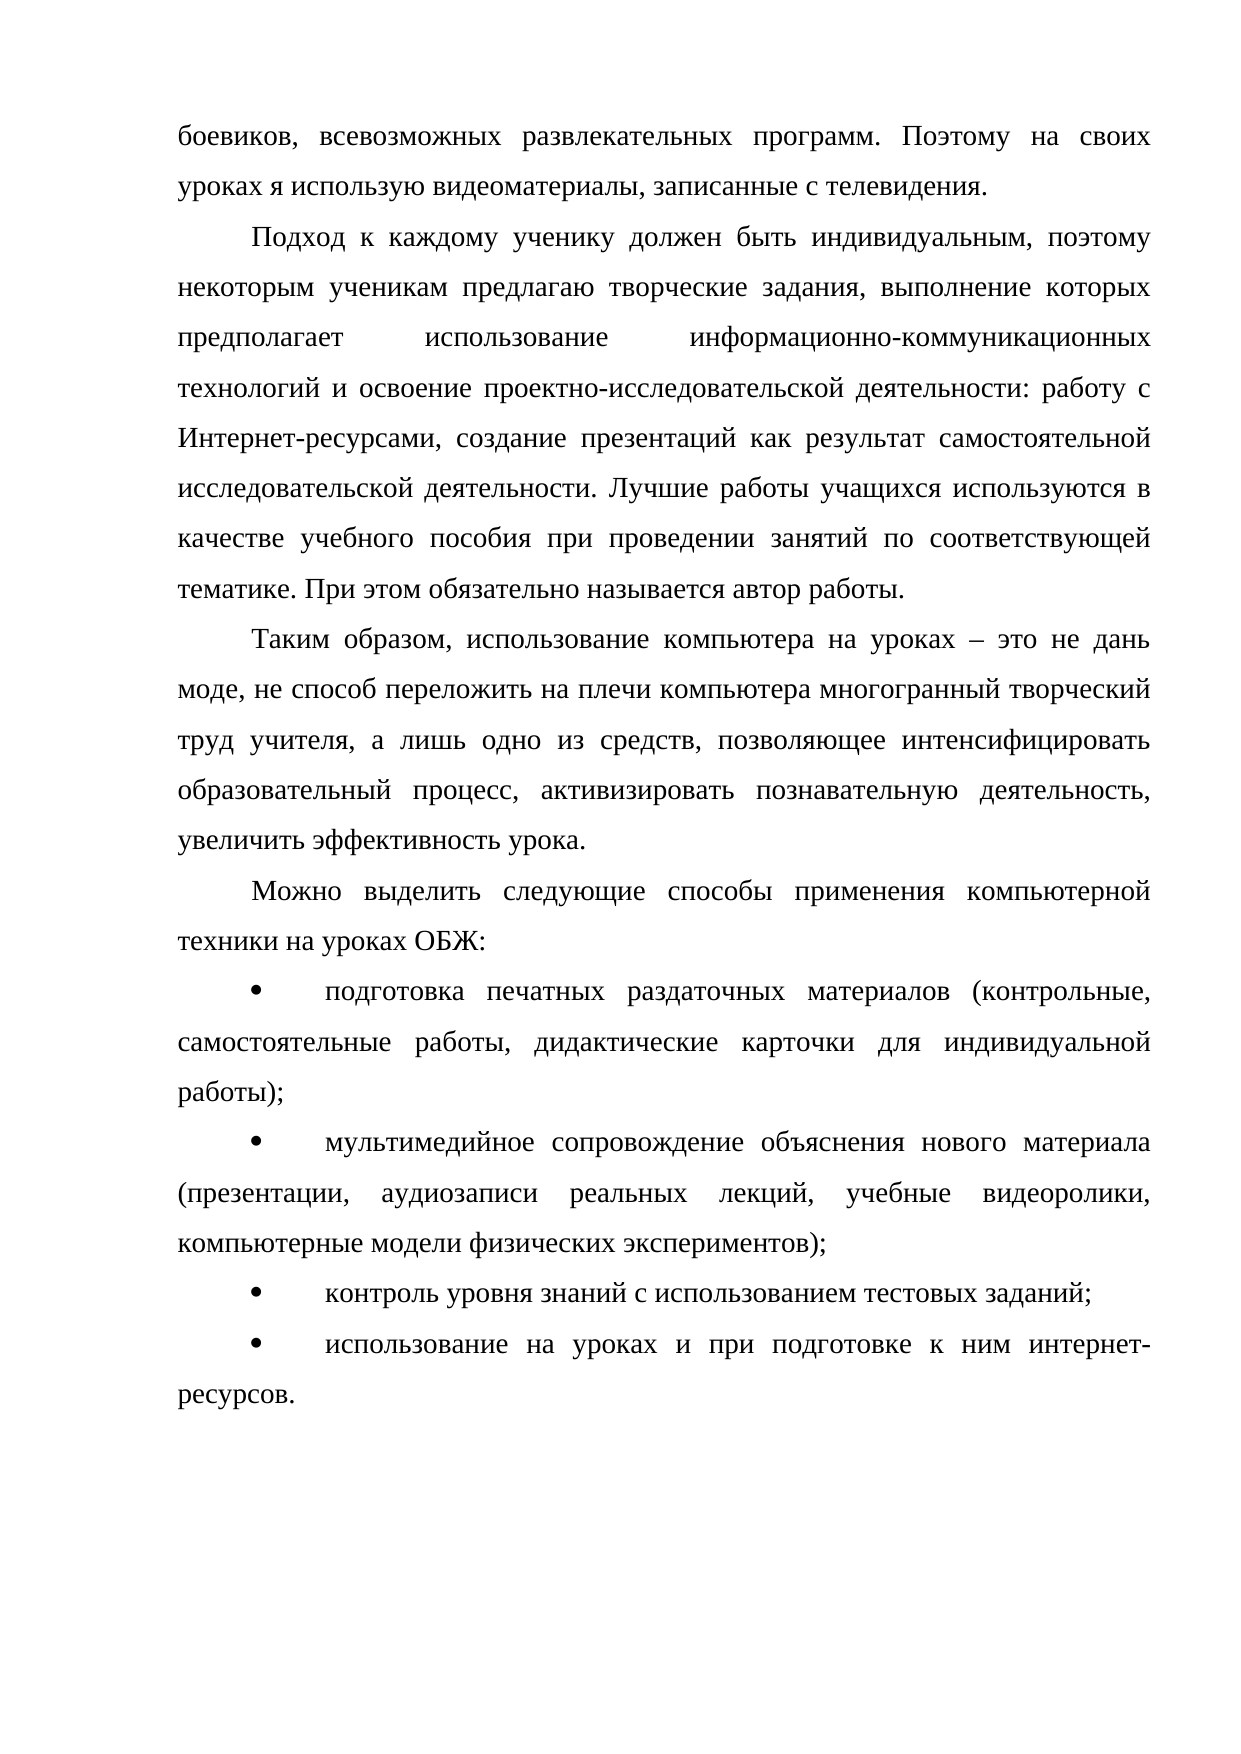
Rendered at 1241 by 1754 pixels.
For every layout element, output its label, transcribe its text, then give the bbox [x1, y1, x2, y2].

list мультимедийное сопровождение объяснения нового материала (презентации, аудиозаписи реальных лекций, учебные видеоролики, компьютерные модели физических экспериментов); [177, 1124, 1152, 1259]
text Подход к каждому ученику должен быть индивидуальным, поэтому некоторым ученикам предлагаю творческие задания, выполнение которых предполагает использование информационно-коммуникационных технологий и освоение проектно-исследовательской деятельности: работу с Интернет-ресурсами, создание презентаций как результат самостоятельной исследовательской деятельности. Лучшие работы учащихся используются в качестве учебного пособия при проведении занятий по соответствующей тематике. При этом обязательно называется автор работы. [177, 219, 1152, 604]
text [177, 118, 1152, 202]
list использование на уроках и при подготовке к ним интернет-ресурсов. [177, 1326, 1152, 1410]
text Таким образом, использование компьютера на уроках – это не дань моде, не способ переложить на плечи компьютера многогранный творческий труд учителя, а лишь одно из средств, позволяющее интенсифицировать образовательный процесс, активизировать познавательную деятельность, увеличить эффективность урока. [177, 621, 1152, 856]
text Можно выделить следующие способы применения компьютерной техники на уроках ОБЖ: [177, 873, 1152, 957]
list подготовка печатных раздаточных материалов (контрольные, самостоятельные работы, дидактические карточки для индивидуальной работы); [177, 973, 1152, 1108]
list контроль уровня знаний с использованием тестовых заданий; [177, 1276, 1152, 1309]
